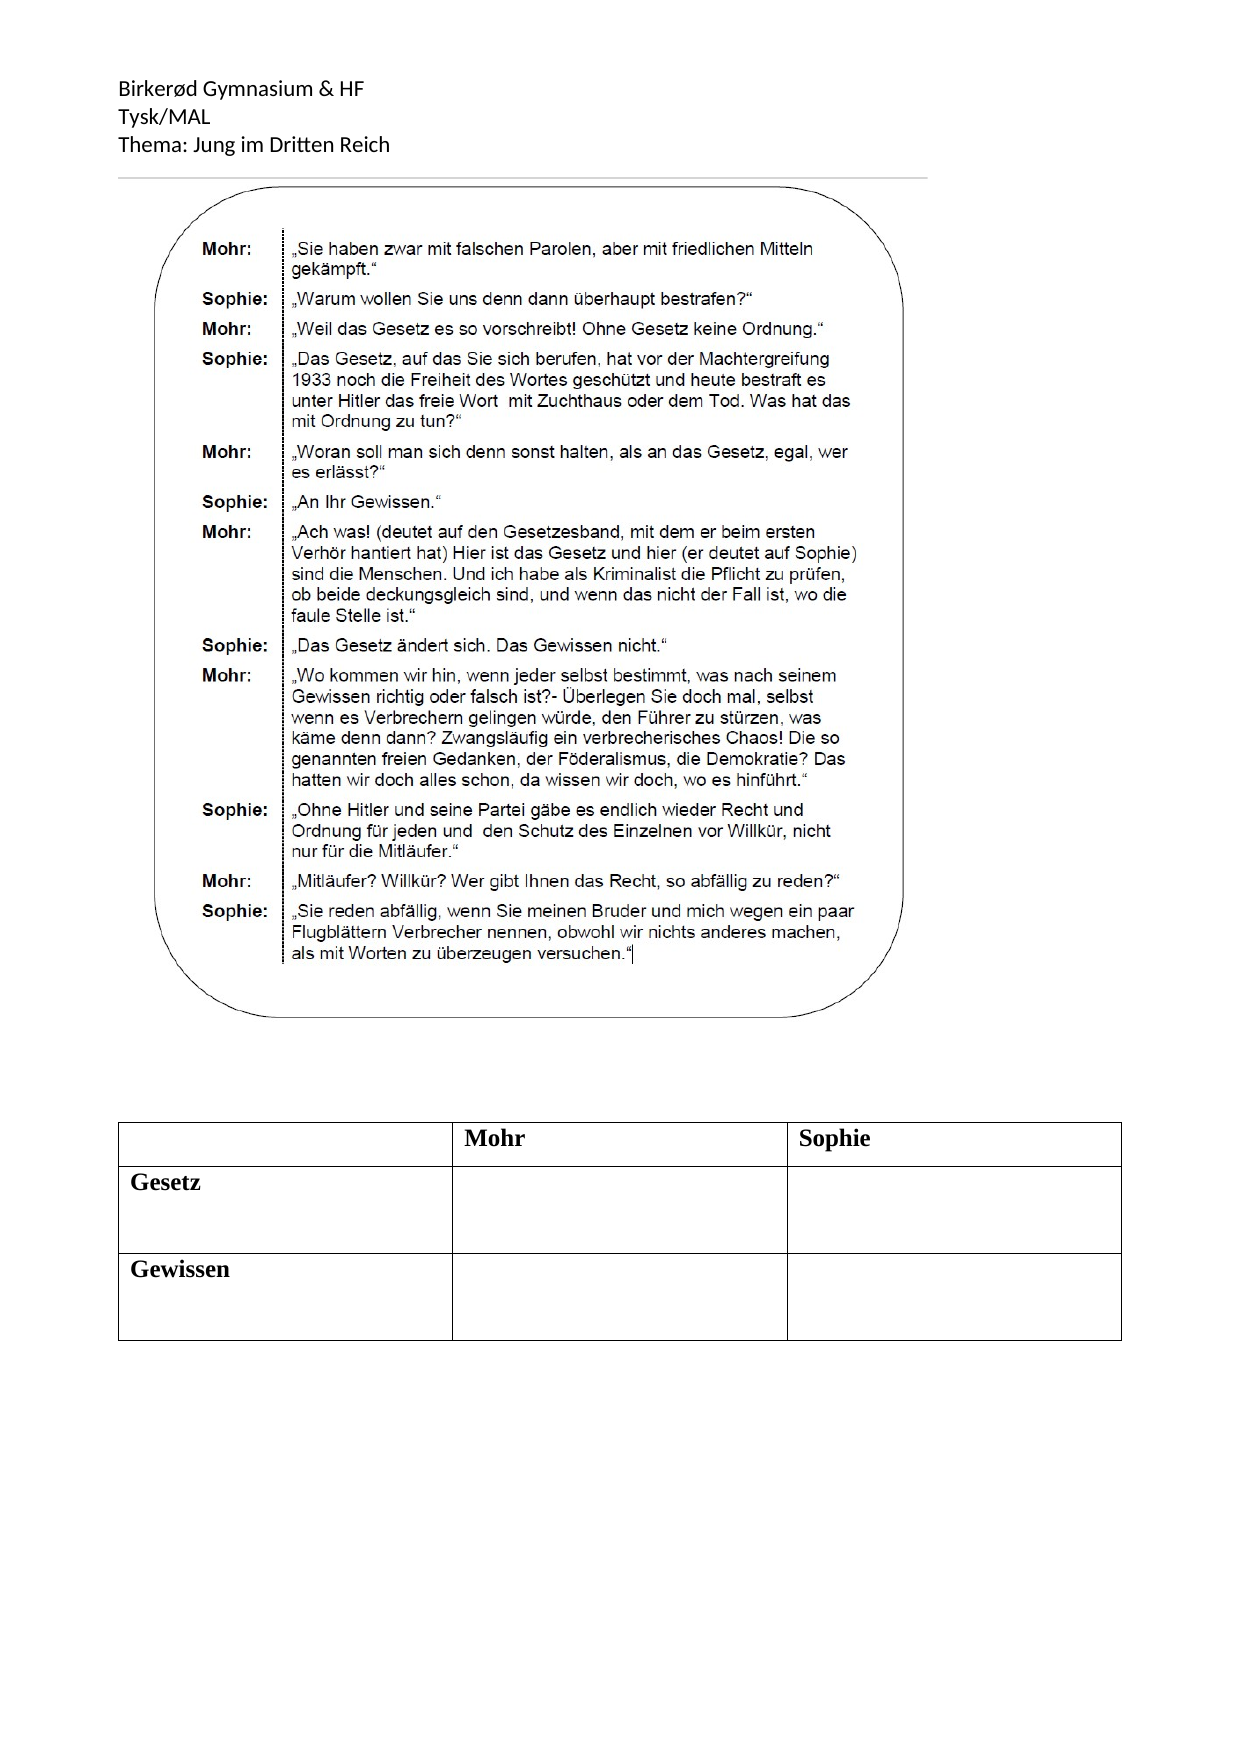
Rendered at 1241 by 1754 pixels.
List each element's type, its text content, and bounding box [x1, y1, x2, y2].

table_cell Gesetz [119, 1167, 452, 1253]
table_cell [788, 1254, 1121, 1340]
table_cell [788, 1167, 1121, 1253]
table_header [119, 1123, 452, 1166]
table_header Sophie [788, 1123, 1121, 1166]
table_cell [453, 1254, 787, 1340]
table_header Mohr [453, 1123, 787, 1166]
table_cell [453, 1167, 787, 1253]
table_cell Gewissen [119, 1254, 452, 1340]
picture [118, 177, 928, 1032]
